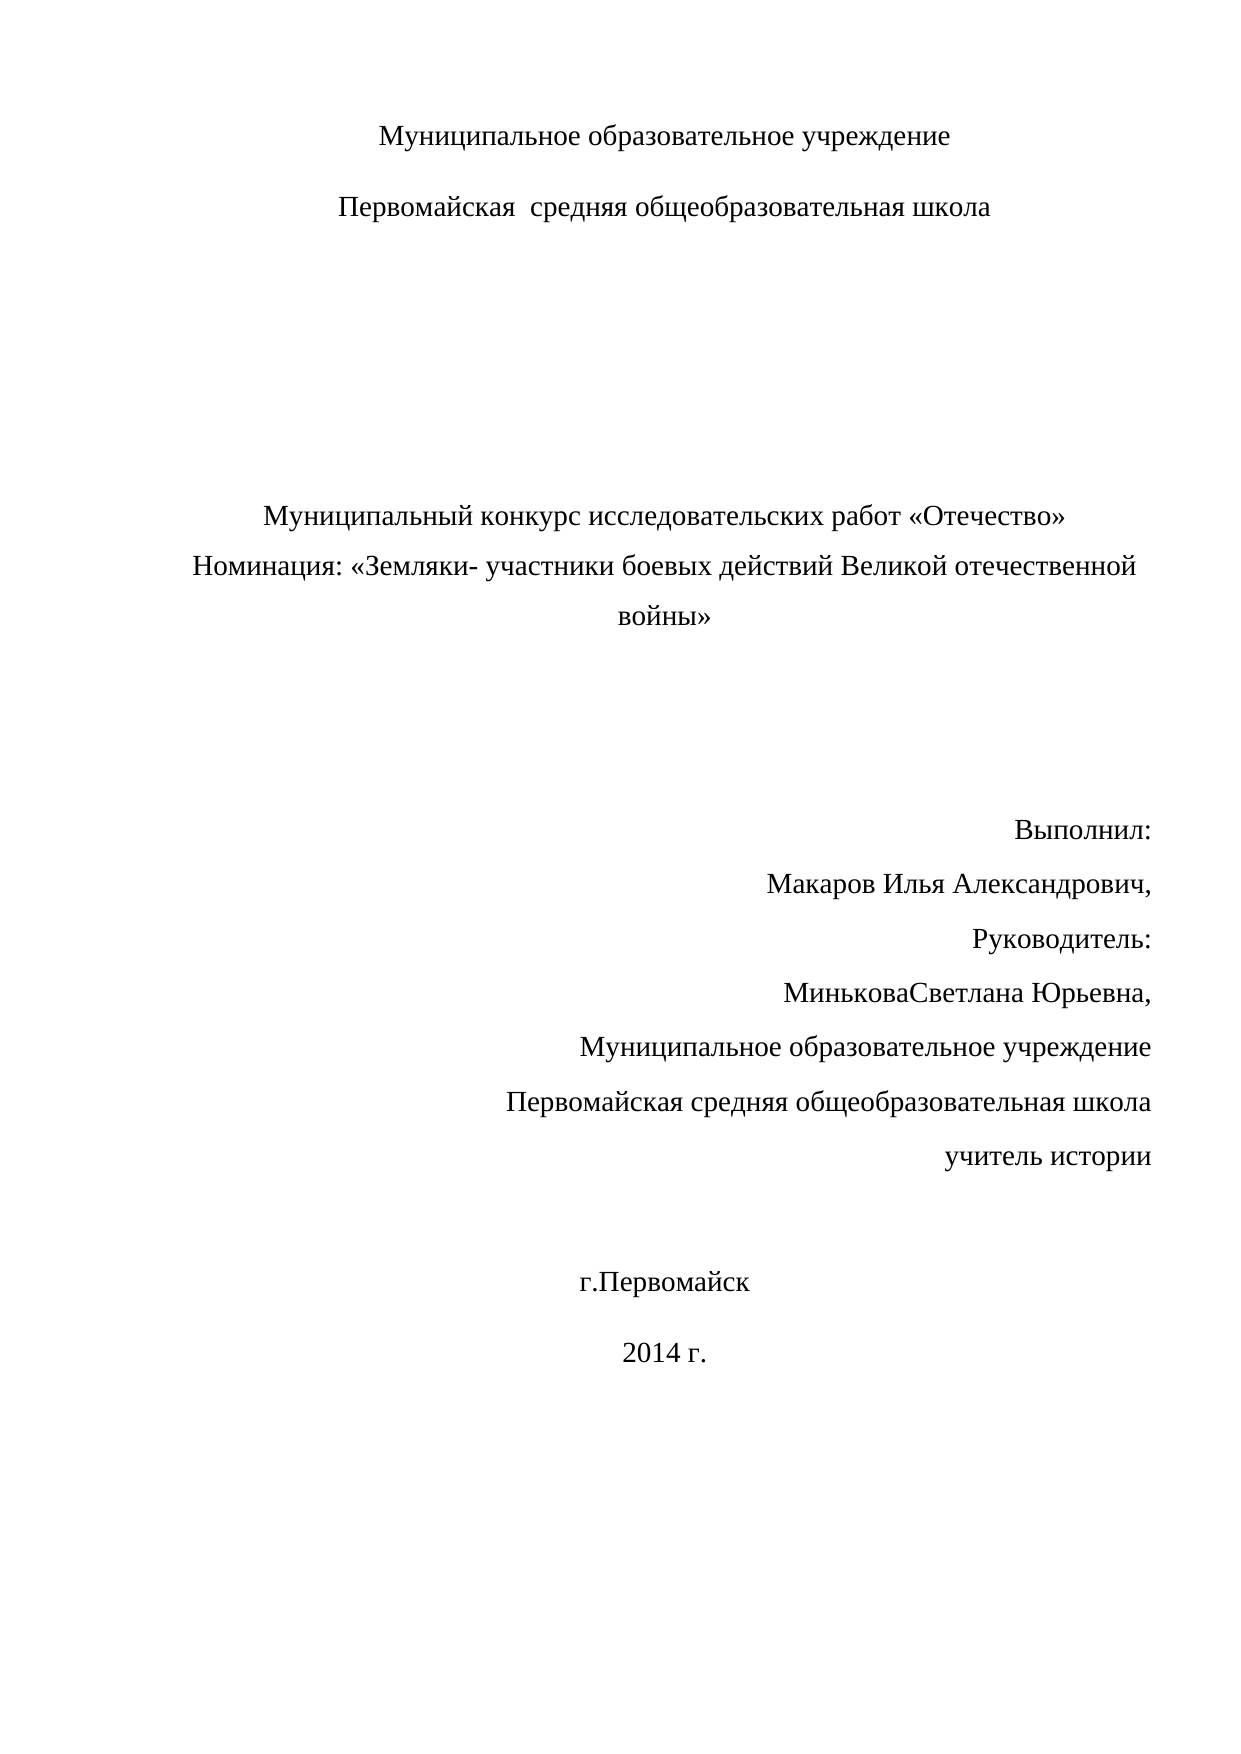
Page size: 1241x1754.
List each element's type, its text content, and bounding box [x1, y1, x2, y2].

text 2014 г. [177, 1335, 1152, 1368]
text Первомайская средняя общеобразовательная школа [177, 1084, 1152, 1117]
text МиньковаСветлана Юрьевна, [177, 975, 1152, 1009]
text Муниципальное образовательное учреждение [177, 118, 1152, 152]
text Руководитель: [177, 921, 1152, 954]
text Макаров Илья Александрович, [177, 866, 1152, 900]
text г.Первомайск [177, 1264, 1152, 1297]
text учитель истории [177, 1138, 1152, 1172]
text Выполнил: [177, 812, 1152, 846]
text Первомайская средняя общеобразовательная школа [177, 189, 1152, 223]
text Муниципальное образовательное учреждение [177, 1029, 1152, 1063]
text Муниципальный конкурс исследовательских работ «Отечество» Номинация: «Земляки- участники боевых действий Великой отечественной войны» [177, 498, 1152, 632]
